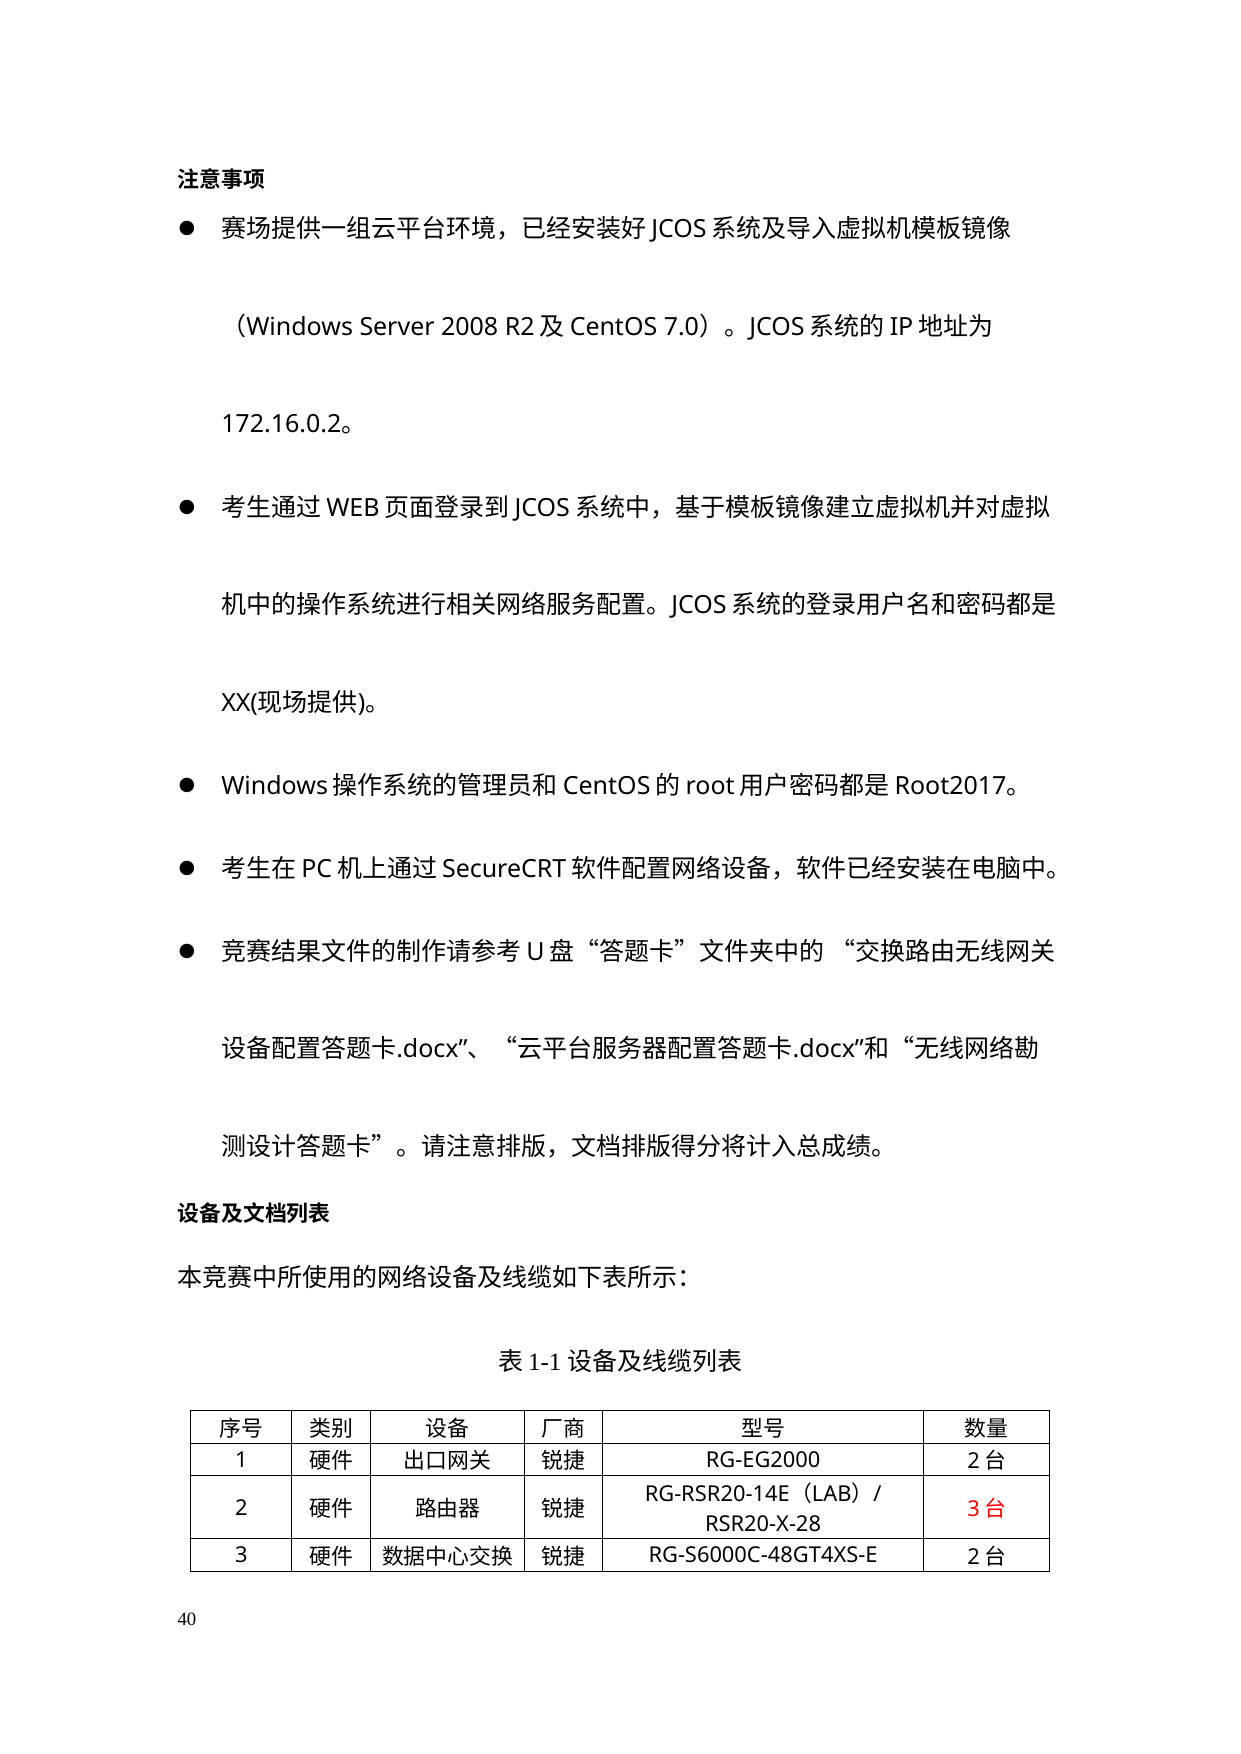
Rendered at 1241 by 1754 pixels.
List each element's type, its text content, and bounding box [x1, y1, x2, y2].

table_cell 2 [191, 1476, 291, 1538]
table_header 序号 [191, 1411, 291, 1442]
table_cell 锐捷 [525, 1444, 602, 1475]
table_cell 2台 [924, 1444, 1049, 1475]
table_cell 3 [191, 1539, 291, 1571]
table_header 数量 [924, 1411, 1049, 1442]
table_cell RG-S6000C-48GT4XS-E [603, 1539, 923, 1571]
text 本竞赛中所使用的网络设备及线缆如下表所示： [177, 1243, 1063, 1308]
table_header 设备 [371, 1411, 524, 1442]
list 考生在PC机上通过SecureCRT软件配置网络设备，软件已经安装在电脑中。 [177, 834, 1063, 899]
list 赛场提供一组云平台环境，已经安装好JCOS系统及导入虚拟机模板镜像（Windows Server 2008 R2及CentOS 7.0）。JCOS系统的IP地址为172.16.0.2。 [177, 194, 1063, 454]
text 表1-1 设备及线缆列表 [177, 1327, 1063, 1392]
table_cell 出口网关 [371, 1444, 524, 1475]
table_cell 数据中心交换机 [371, 1539, 524, 1571]
list Windows操作系统的管理员和CentOS的root用户密码都是Root2017。 [177, 751, 1063, 816]
table_cell 1 [191, 1444, 291, 1475]
table_header 厂商 [525, 1411, 602, 1442]
table_cell 路由器 [371, 1476, 524, 1538]
table_cell 硬件 [292, 1476, 370, 1538]
table_cell 锐捷 [525, 1539, 602, 1571]
text 设备及文档列表 [177, 1195, 1063, 1228]
list 考生通过WEB页面登录到JCOS系统中，基于模板镜像建立虚拟机并对虚拟机中的操作系统进行相关网络服务配置。JCOS系统的登录用户名和密码都是XX(现场提供)。 [177, 473, 1063, 733]
table_cell 硬件 [292, 1539, 370, 1571]
table_cell 锐捷 [525, 1476, 602, 1538]
list 竞赛结果文件的制作请参考U盘“答题卡”文件夹中的 “交换路由无线网关设备配置答题卡.docx”、“云平台服务器配置答题卡.docx”和“无线网络勘测设计答题卡”。请注意排版，文档排版得分将计入总成绩。 [177, 917, 1063, 1177]
table_cell 2台 [924, 1539, 1049, 1571]
table_header 型号 [603, 1411, 923, 1442]
table_header 类别 [292, 1411, 370, 1442]
table_cell 3台 [924, 1476, 1049, 1538]
table_cell 硬件 [292, 1444, 370, 1475]
table_cell RG-RSR20-14E（LAB）/RSR20-X-28 [603, 1476, 923, 1538]
table_cell RG-EG2000 [603, 1444, 923, 1475]
text 注意事项 [177, 162, 1063, 194]
